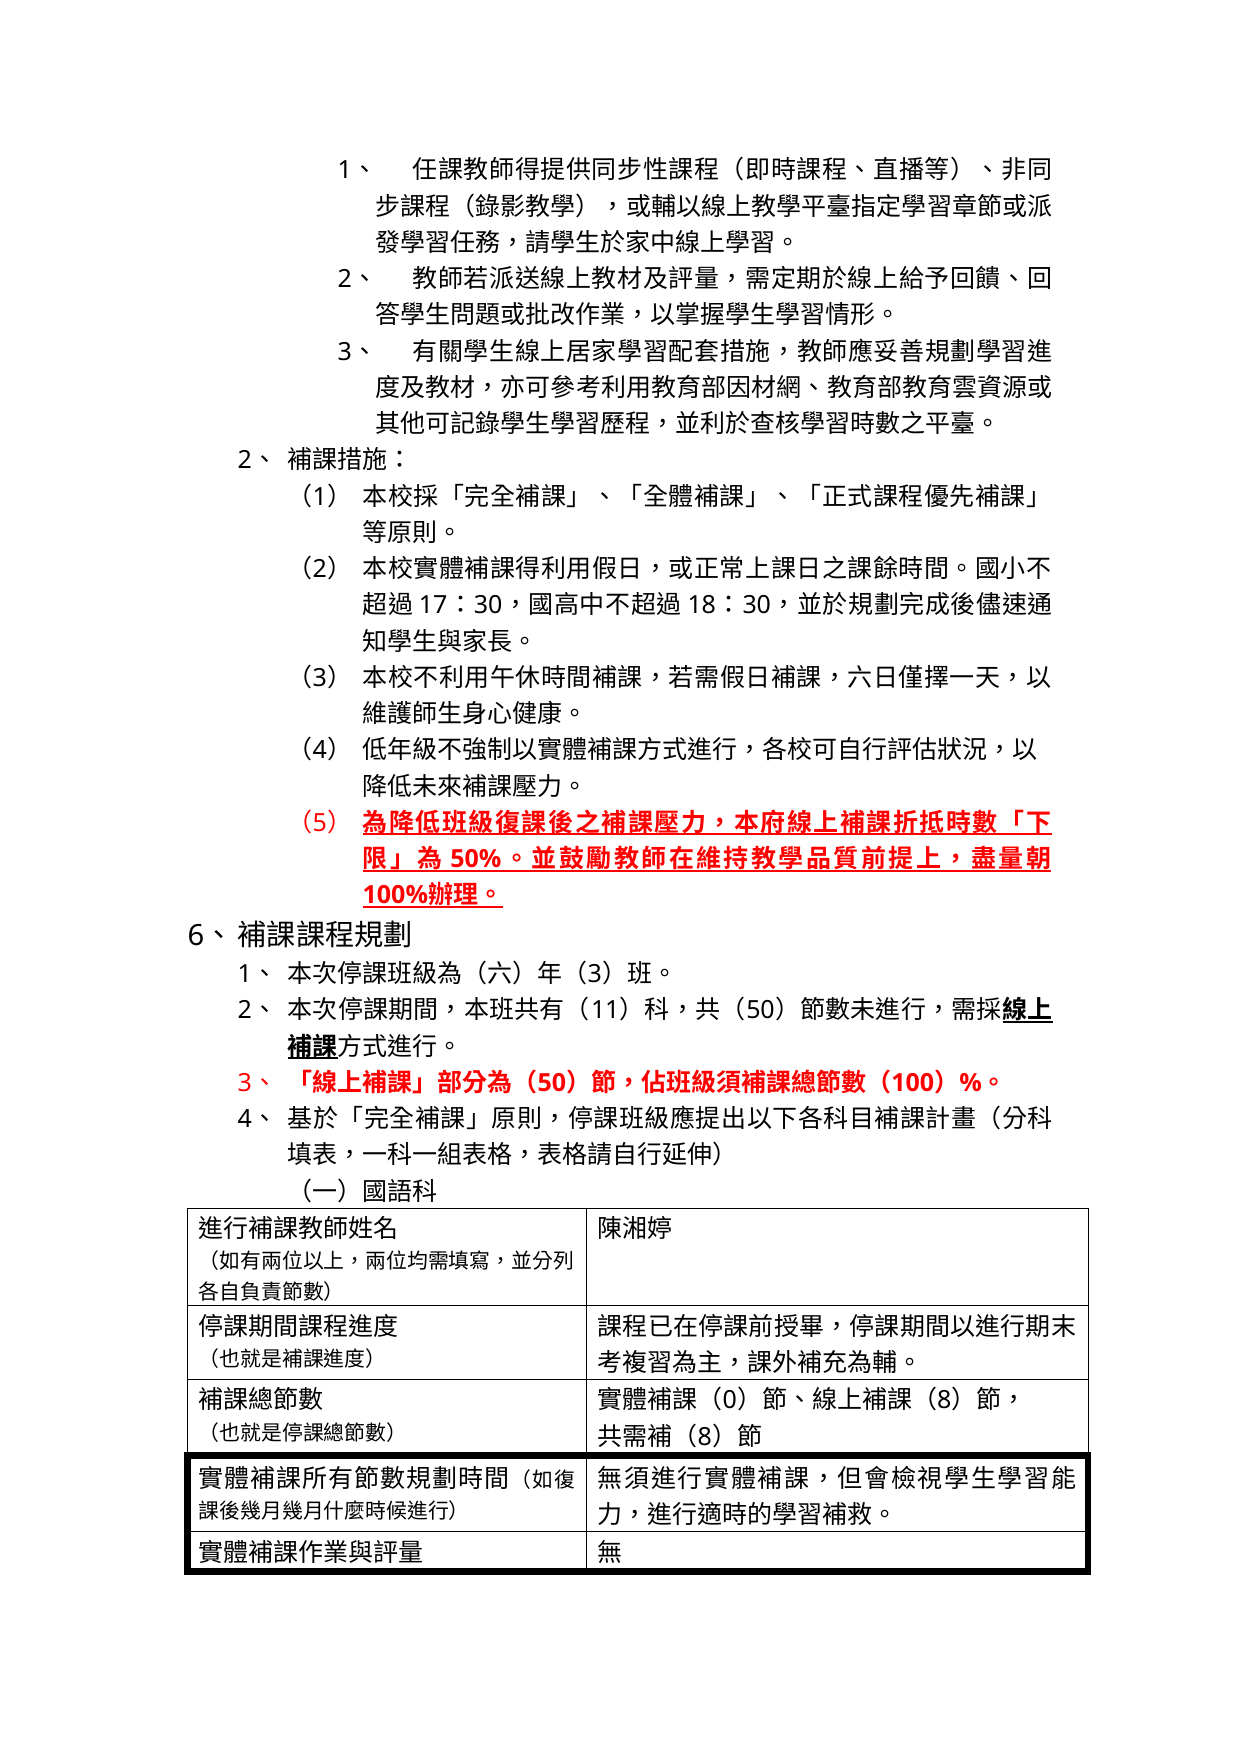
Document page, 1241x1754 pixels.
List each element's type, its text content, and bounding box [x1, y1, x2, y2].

table_cell 無 [587, 1532, 1085, 1568]
list 教師若派送線上教材及評量，需定期於線上給予回饋、回答學生問題或批改作業，以掌握學生學習情形。 [337, 259, 1053, 331]
list 本校不利用午休時間補課，若需假日補課，六日僅擇一天，以維護師生身心健康。 [287, 657, 1053, 730]
list 本校實體補課得利用假日，或正常上課日之課餘時間。國小不超過17：30，國高中不超過18：30，並於規劃完成後儘速通知學生與家長。 [287, 549, 1053, 657]
list 本次停課班級為（六）年（3）班。 [237, 954, 1053, 990]
list 為降低班級復課後之補課壓力，本府線上補課折抵時數「下限」為50%。並鼓勵教師在維持教學品質前提上，盡量朝100%辦理。 [287, 802, 1053, 911]
table_cell 實體補課（0）節、線上補課（8）節， 共需補（8）節 [587, 1380, 1088, 1452]
table_header 進行補課教師姓名 （如有兩位以上，兩位均需填寫，並分列各自負責節數） [188, 1209, 586, 1305]
list 基於「完全補課」原則，停課班級應提出以下各科目補課計畫（分科填表，一科一組表格，表格請自行延伸） [237, 1099, 1053, 1171]
table_cell 實體補課所有節數規劃時間（如復課後幾月幾月什麼時候進行） [191, 1459, 586, 1531]
text （一）國語科 [287, 1171, 1053, 1207]
list 低年級不強制以實體補課方式進行，各校可自行評估狀況，以降低未來補課壓力。 [287, 730, 1053, 802]
list 補課課程規劃 [187, 911, 1053, 954]
table_cell 停課期間課程進度 （也就是補課進度） [188, 1306, 586, 1379]
table_header 陳湘婷 [587, 1209, 1088, 1305]
list 本校採「完全補課」、「全體補課」、「正式課程優先補課」等原則。 [287, 476, 1053, 549]
table_cell 課程已在停課前授畢，停課期間以進行期末考複習為主，課外補充為輔。 [587, 1306, 1088, 1379]
table_cell 補課總節數 （也就是停課總節數） [188, 1380, 586, 1452]
table_cell 實體補課作業與評量 [191, 1532, 586, 1568]
list 任課教師得提供同步性課程（即時課程、直播等）、非同步課程（錄影教學），或輔以線上教學平臺指定學習章節或派發學習任務，請學生於家中線上學習。 [337, 150, 1053, 259]
list 「線上補課」部分為（50）節，佔班級須補課總節數（100）%。 [237, 1062, 1053, 1099]
list 有關學生線上居家學習配套措施，教師應妥善規劃學習進度及教材，亦可參考利用教育部因材網、教育部教育雲資源或其他可記錄學生學習歷程，並利於查核學習時數之平臺。 [337, 331, 1053, 440]
table_cell 無須進行實體補課，但會檢視學生學習能力，進行適時的學習補救。 [587, 1459, 1085, 1531]
list 補課措施： [237, 440, 1053, 476]
list 本次停課期間，本班共有（11）科，共（50）節數未進行，需採線上補課方式進行。 [237, 990, 1053, 1062]
